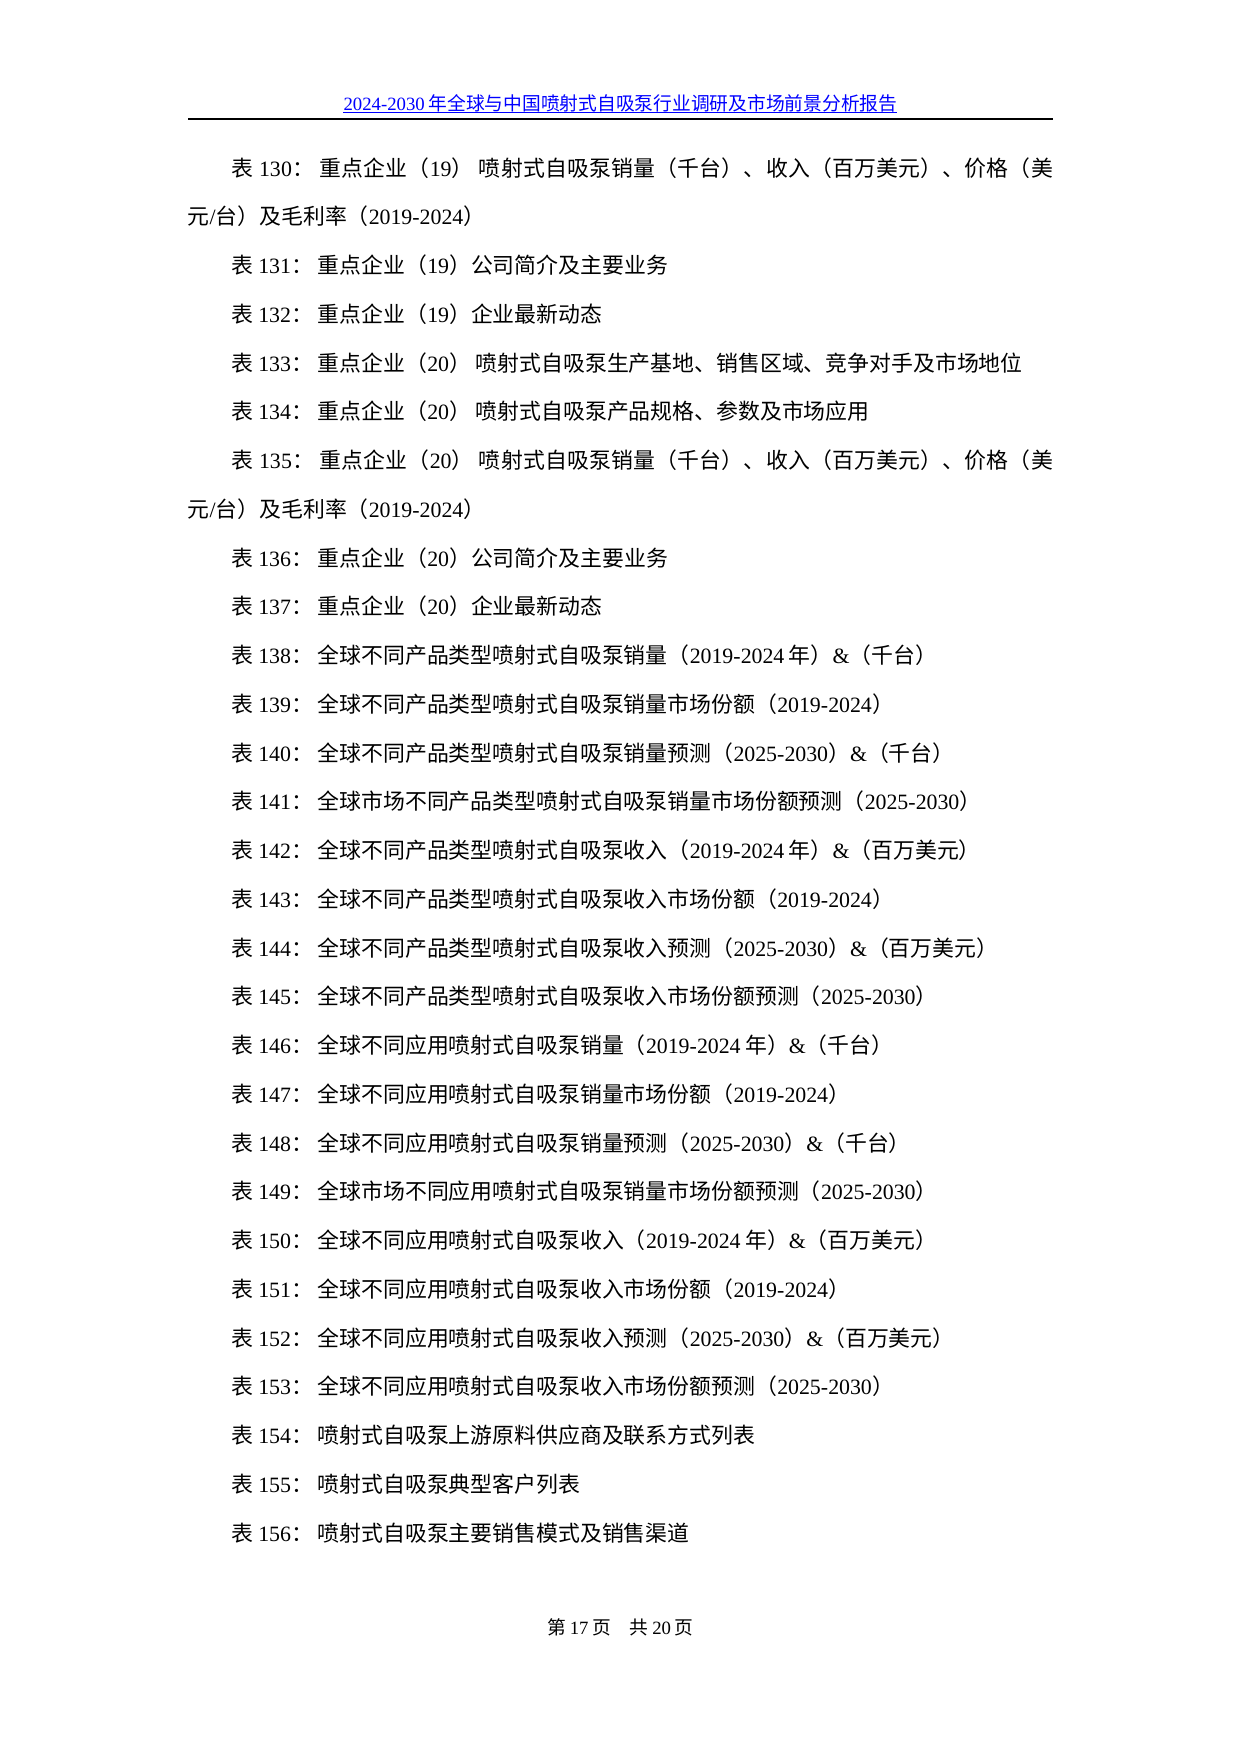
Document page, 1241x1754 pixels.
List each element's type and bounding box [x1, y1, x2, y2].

text [187, 150, 1053, 1548]
